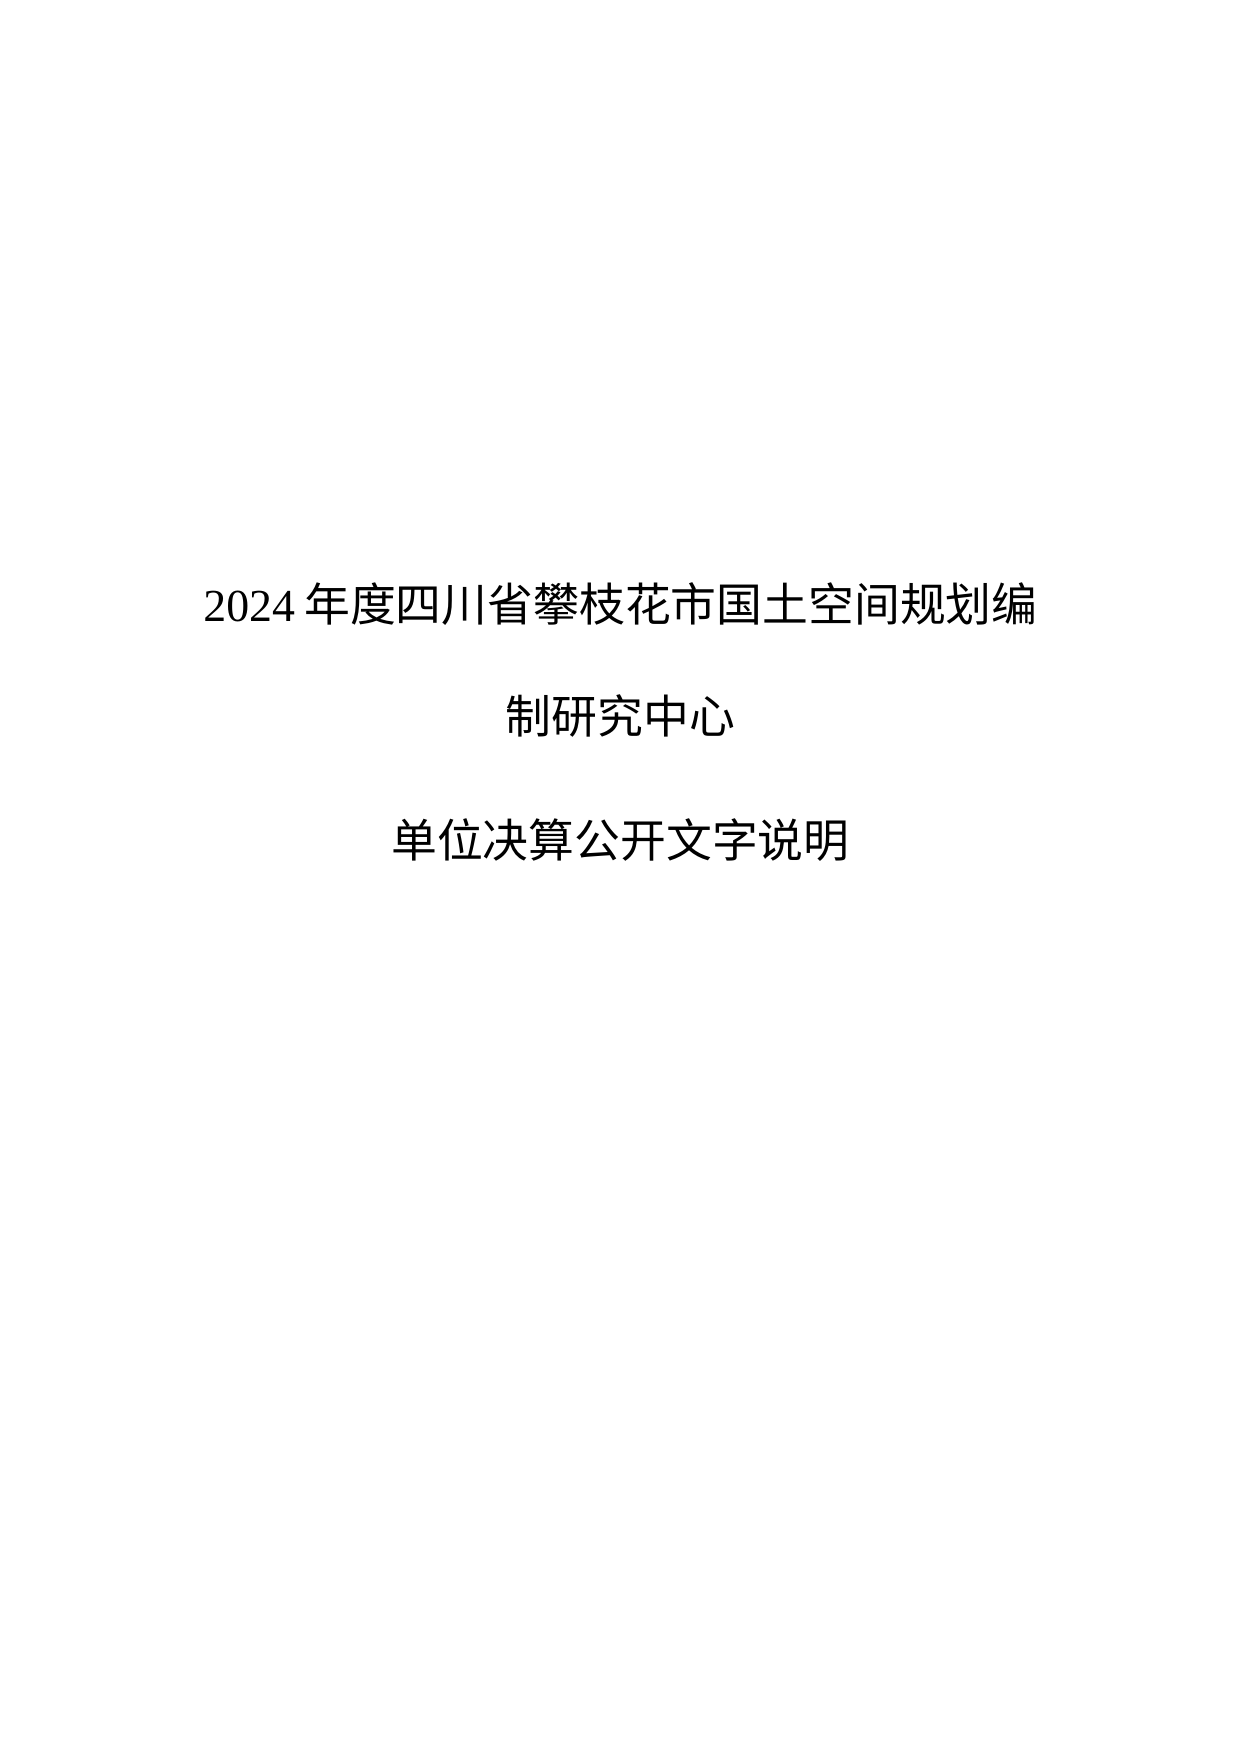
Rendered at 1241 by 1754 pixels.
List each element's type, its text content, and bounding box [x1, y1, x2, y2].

text 单位决算公开文字说明 [187, 789, 1053, 887]
text 2024年度四川省攀枝花市国土空间规划编制研究中心 [187, 553, 1053, 762]
